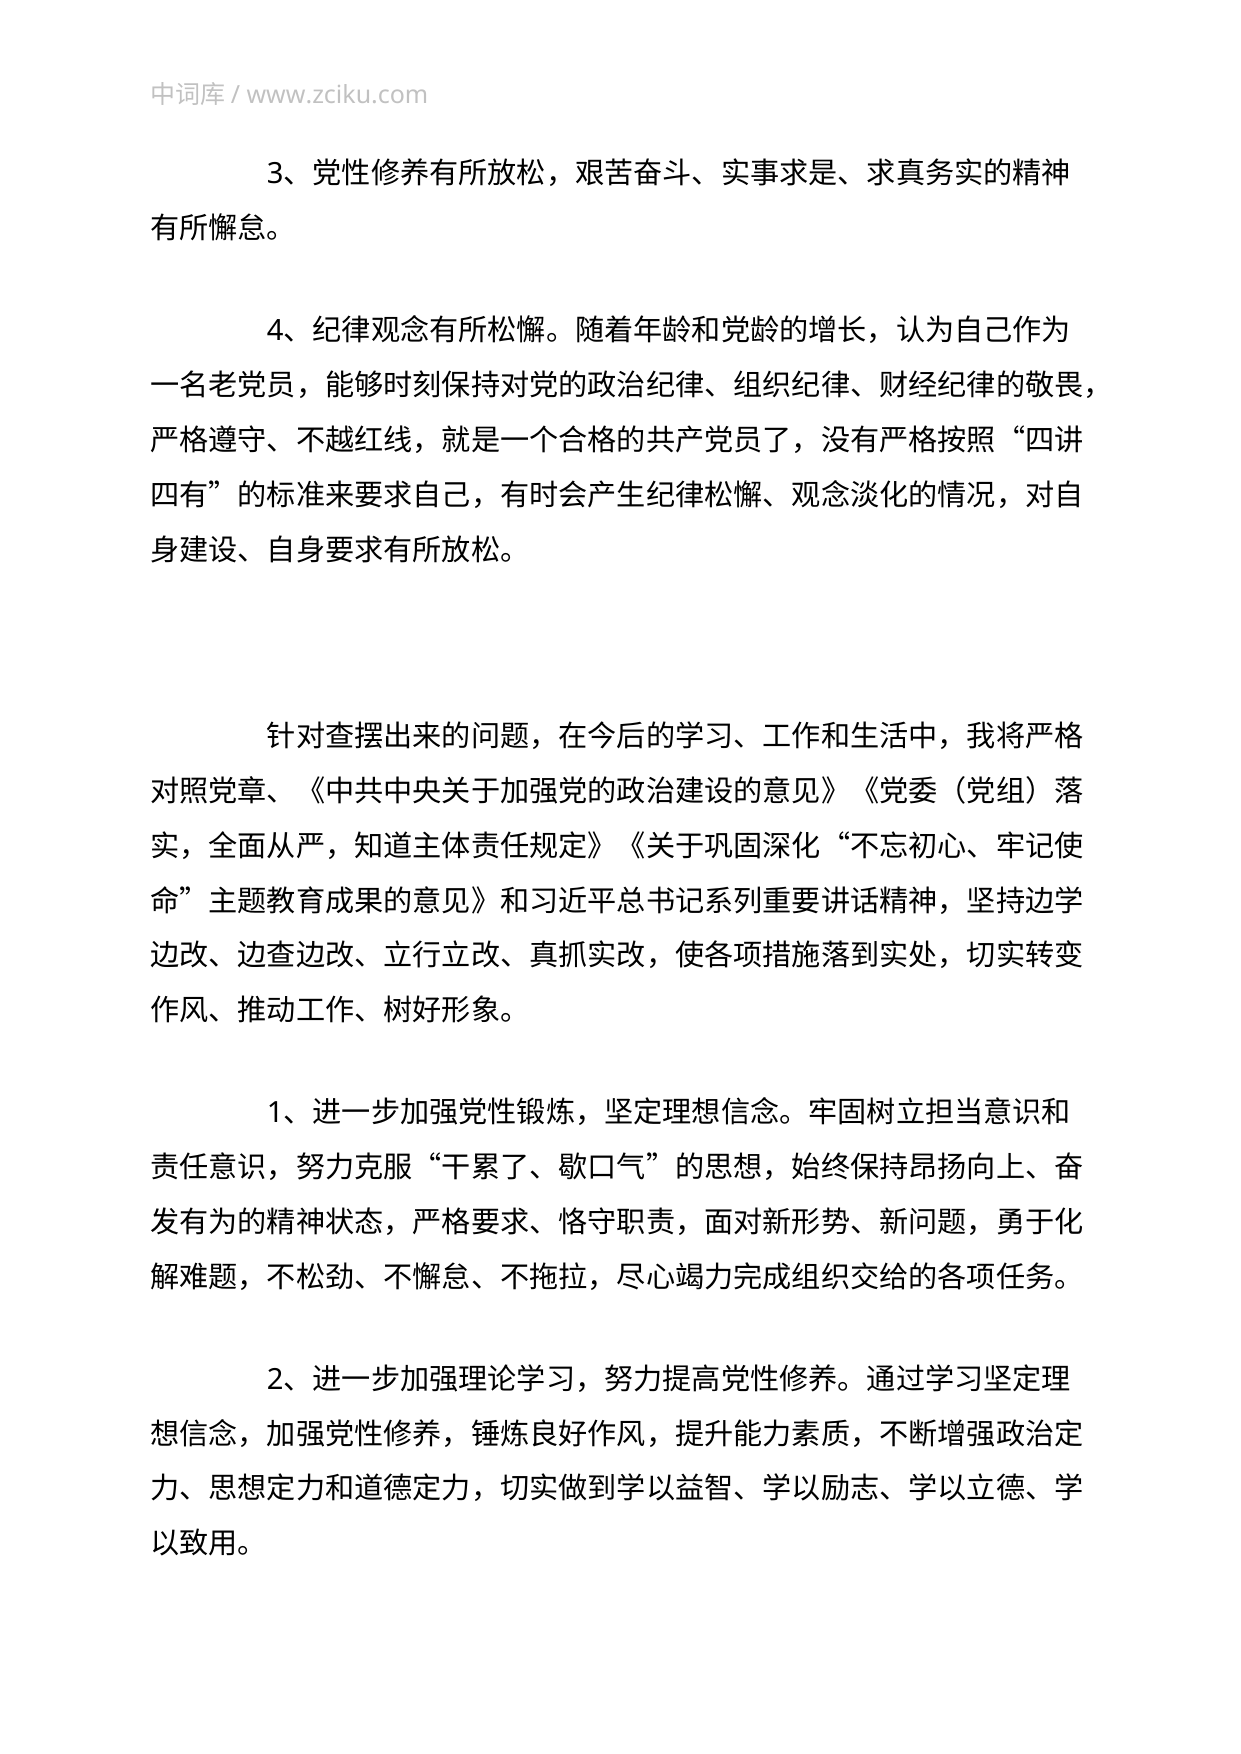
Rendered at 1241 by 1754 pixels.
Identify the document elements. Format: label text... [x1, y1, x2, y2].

text 针对查摆出来的问题，在今后的学习、工作和生活中，我将严格对照党章、《中共中央关于加强党的政治建设的意见》《党委（党组）落实，全面从严，知道主体责任规定》《关于巩固深化“不忘初心、牢记使命”主题教育成果的意见》和习近平总书记系列重要讲话精神，坚持边学边改、边查边改、立行立改、真抓实改，使各项措施落到实处，切实转变作风、推动工作、树好形象。 [150, 712, 1090, 1029]
text 1、进一步加强党性锻炼，坚定理想信念。牢固树立担当意识和责任意识，努力克服“干累了、歇口气”的思想，始终保持昂扬向上、奋发有为的精神状态，严格要求、恪守职责，面对新形势、新问题，勇于化解难题，不松劲、不懈怠、不拖拉，尽心竭力完成组织交给的各项任务。 [150, 1089, 1090, 1296]
text 2、进一步加强理论学习，努力提高党性修养。通过学习坚定理想信念，加强党性修养，锤炼良好作风，提升能力素质，不断增强政治定力、思想定力和道德定力，切实做到学以益智、学以励志、学以立德、学以致用。 [150, 1355, 1090, 1562]
text 4、纪律观念有所松懈。随着年龄和党龄的增长，认为自己作为一名老党员，能够时刻保持对党的政治纪律、组织纪律、财经纪律的敬畏，严格遵守、不越红线，就是一个合格的共产党员了，没有严格按照“四讲四有”的标准来要求自己，有时会产生纪律松懈、观念淡化的情况，对自身建设、自身要求有所放松。 [150, 307, 1090, 569]
text 3、党性修养有所放松，艰苦奋斗、实事求是、求真务实的精神有所懈怠。 [150, 150, 1090, 247]
